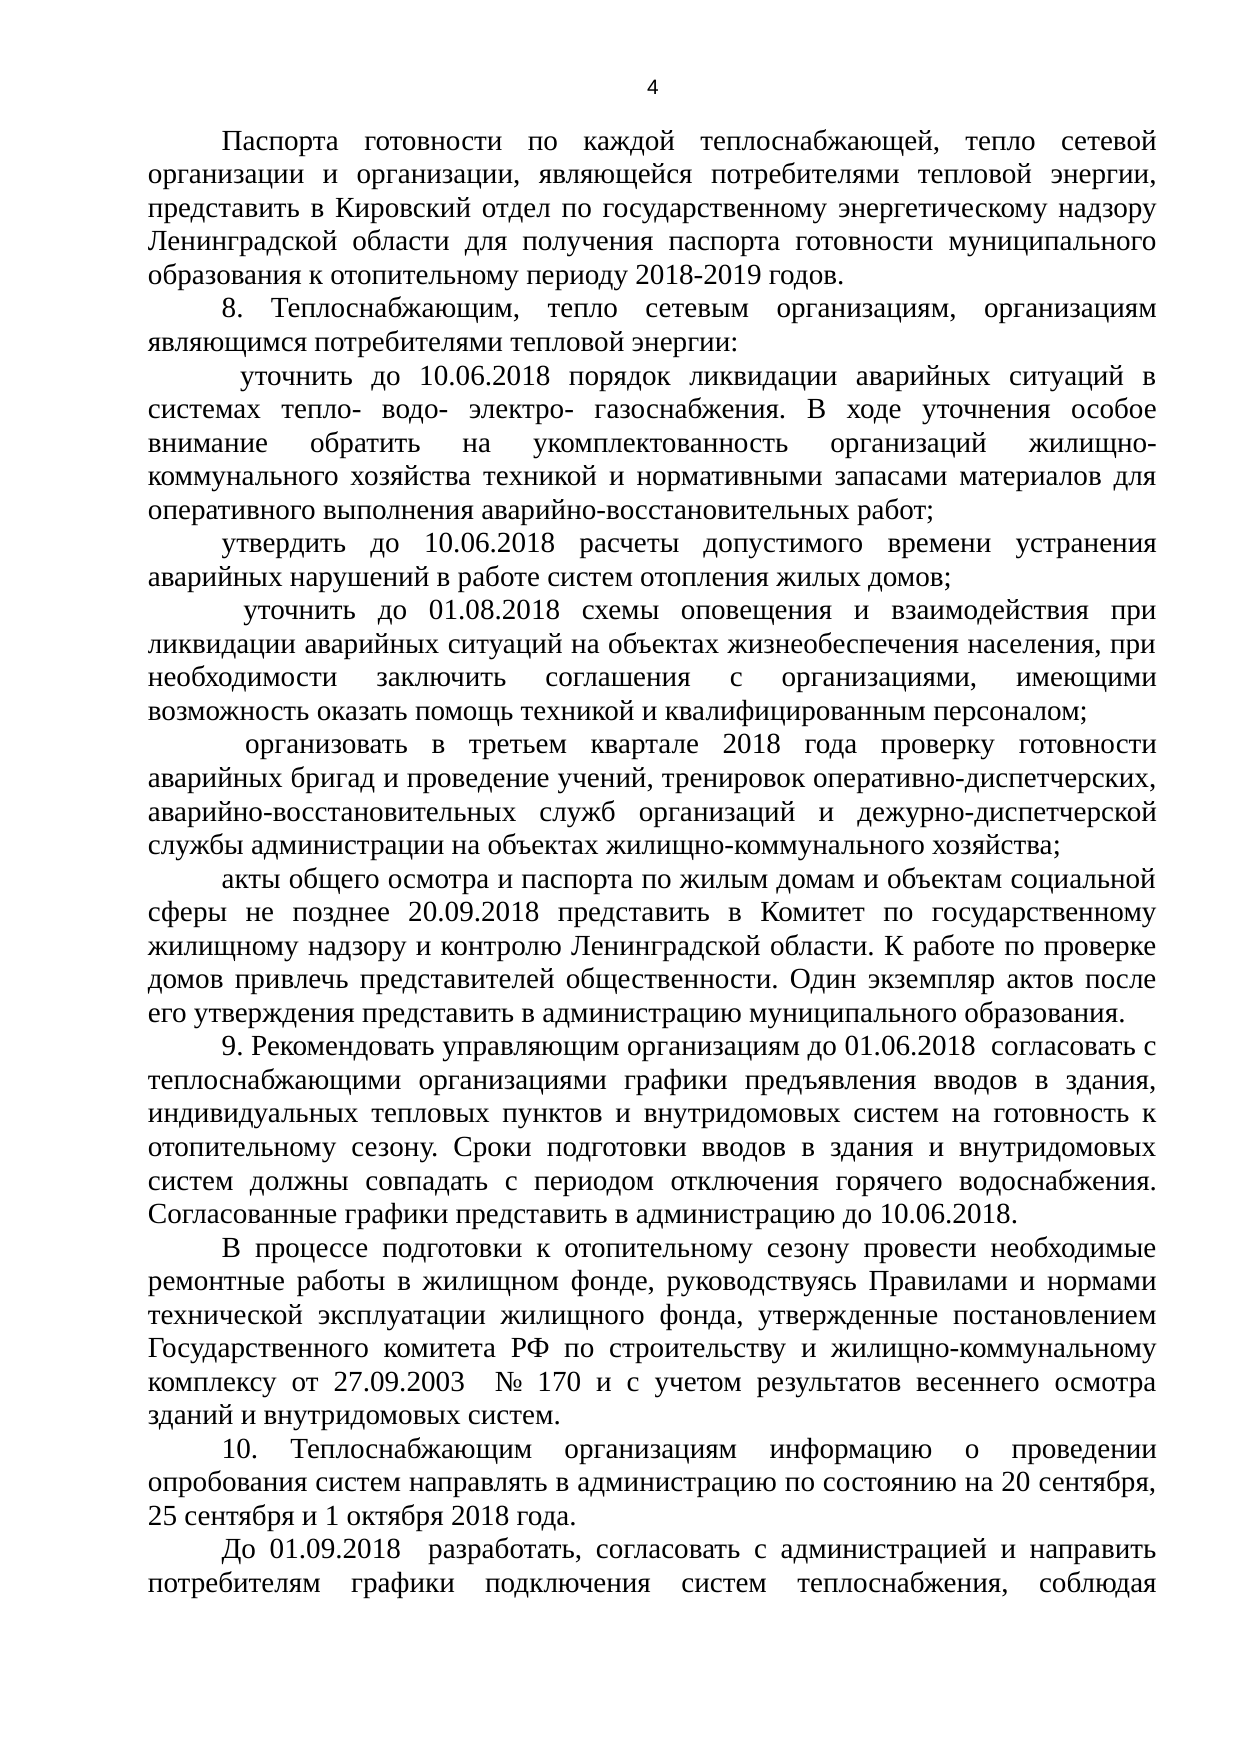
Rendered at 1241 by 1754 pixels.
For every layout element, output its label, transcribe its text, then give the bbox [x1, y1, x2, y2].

text утвердить до 10.06.2018 расчеты допустимого времени устранения аварийных нарушений в работе систем отопления жилых домов; [148, 525, 1157, 592]
text 10. Теплоснабжающим организациям информацию о проведении опробования систем направлять в администрацию по состоянию на 20 сентября, 25 сентября и 1 октября 2018 года. [148, 1431, 1157, 1532]
text Паспорта готовности по каждой теплоснабжающей, тепло сетевой организации и организации, являющейся потребителями тепловой энергии, представить в Кировский отдел по государственному энергетическому надзору Ленинградской области для получения паспорта готовности муниципального образования к отопительному периоду 2018-2019 годов. [148, 123, 1157, 291]
text В процессе подготовки к отопительному сезону провести необходимые ремонтные работы в жилищном фонде, руководствуясь Правилами и нормами технической эксплуатации жилищного фонда, утвержденные постановлением Государственного комитета РФ по строительству и жилищно-коммунальному комплексу от 27.09.2003 № 170 и с учетом результатов весеннего осмотра зданий и внутридомовых систем. [148, 1230, 1157, 1431]
text уточнить до 01.08.2018 схемы оповещения и взаимодействия при ликвидации аварийных ситуаций на объектах жизнеобеспечения населения, при необходимости заключить соглашения с организациями, имеющими возможность оказать помощь техникой и квалифицированным персоналом; [148, 592, 1157, 727]
text организовать в третьем квартале 2018 года проверку готовности аварийных бригад и проведение учений, тренировок оперативно-диспетчерских, аварийно-восстановительных служб организаций и дежурно-диспетчерской службы администрации на объектах жилищно-коммунального хозяйства; [148, 727, 1157, 861]
text 9. Рекомендовать управляющим организациям до 01.06.2018 согласовать с теплоснабжающими организациями графики предъявления вводов в здания, индивидуальных тепловых пунктов и внутридомовых систем на готовность к отопительному сезону. Сроки подготовки вводов в здания и внутридомовых систем должны совпадать с периодом отключения горячего водоснабжения. Согласованные графики представить в администрацию до 10.06.2018. [148, 1028, 1157, 1230]
text 8. Теплоснабжающим, тепло сетевым организациям, организациям являющимся потребителями тепловой энергии: [148, 291, 1157, 358]
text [148, 1532, 1157, 1599]
text акты общего осмотра и паспорта по жилым домам и объектам социальной сферы не позднее 20.09.2018 представить в Комитет по государственному жилищному надзору и контролю Ленинградской области. К работе по проверке домов привлечь представителей общественности. Один экземпляр актов после его утверждения представить в администрацию муниципального образования. [148, 861, 1157, 1028]
text уточнить до 10.06.2018 порядок ликвидации аварийных ситуаций в системах тепло- водо- электро- газоснабжения. В ходе уточнения особое внимание обратить на укомплектованность организаций жилищно-коммунального хозяйства техникой и нормативными запасами материалов для оперативного выполнения аварийно-восстановительных работ; [148, 358, 1157, 525]
